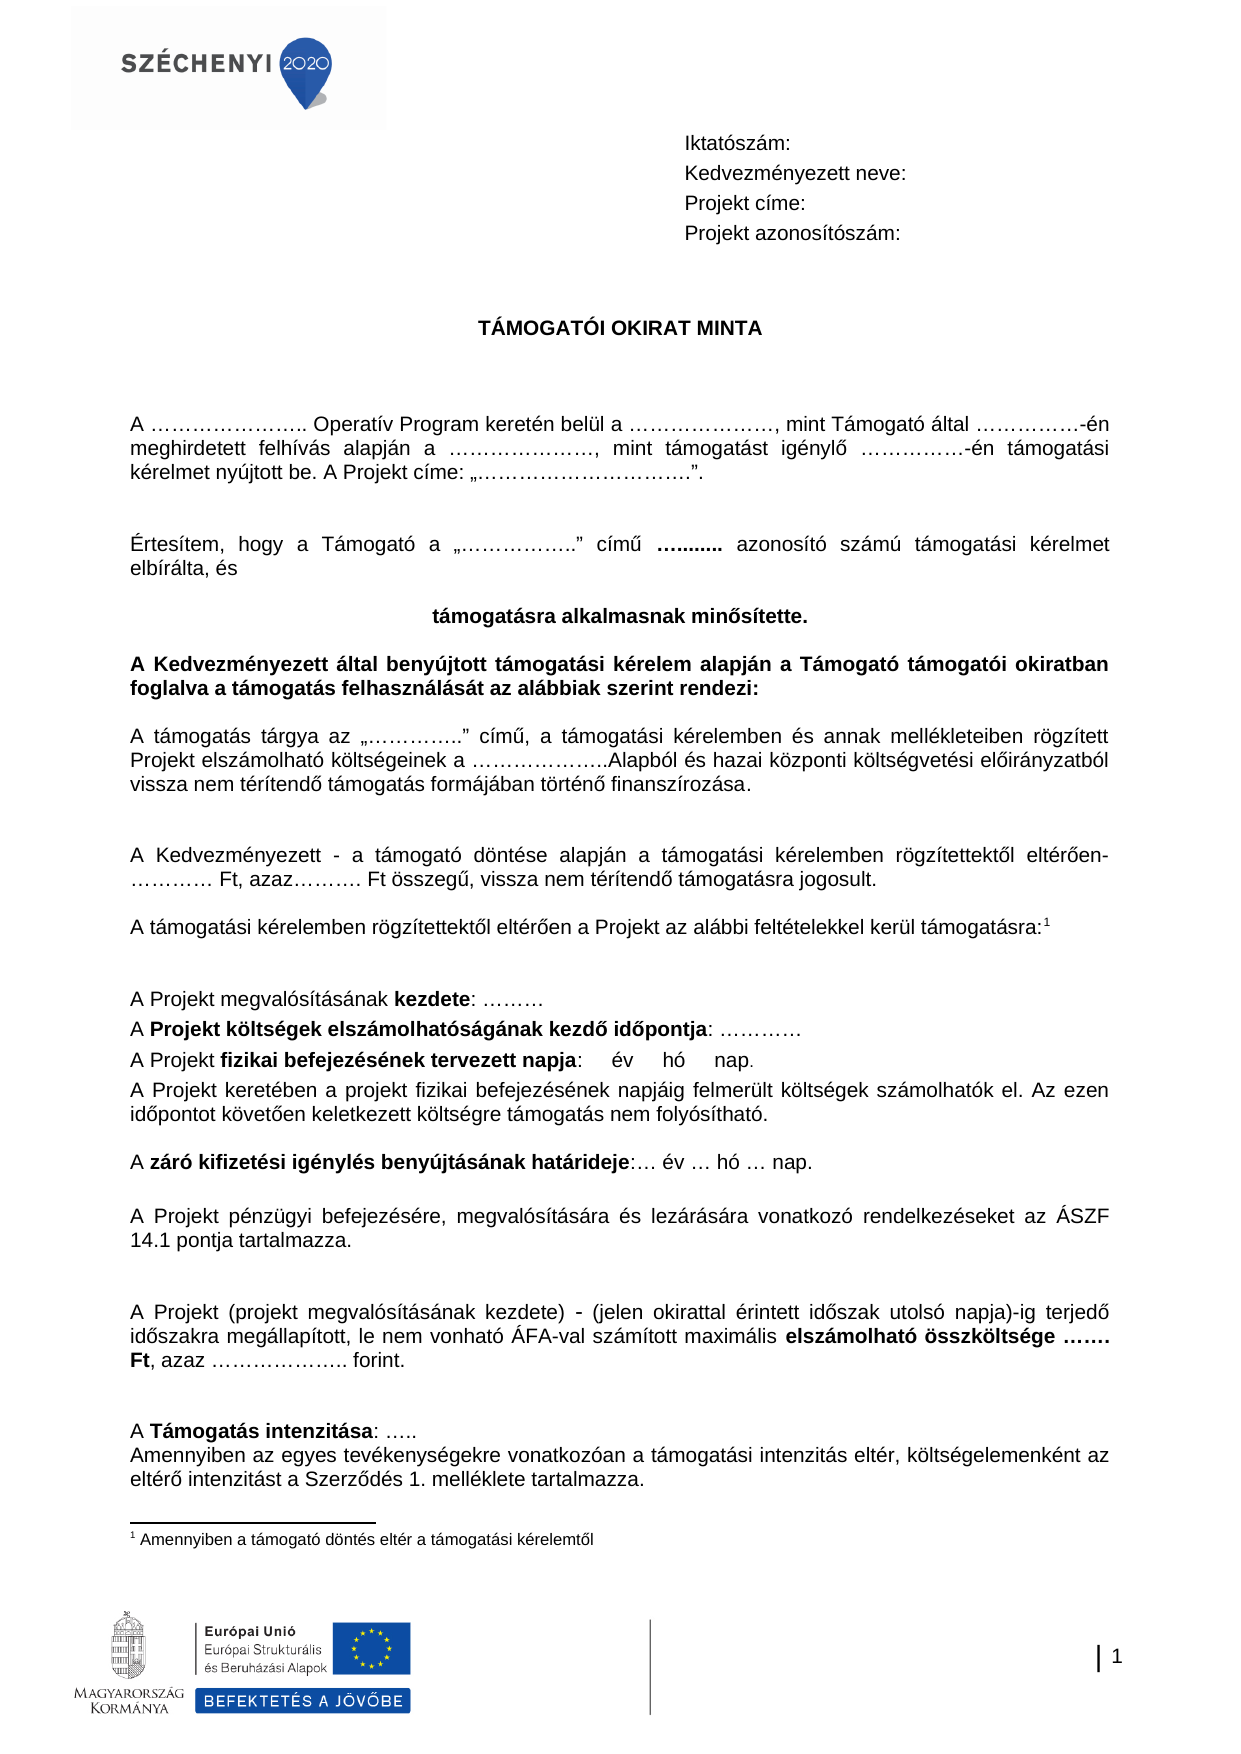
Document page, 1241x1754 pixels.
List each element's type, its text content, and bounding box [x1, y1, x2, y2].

text A Projekt (projekt megvalósításának kezdete) (jelen okirattal érintett időszak utolsó napja)-ig terjedő időszakra megállapított, le nem vonható ÁFA-val számított maximális elszámolható összköltsége ……. Ft, azaz ……………….. forint. [130, 1299, 1110, 1371]
text A ………………….. Operatív Program keretén belül a …………………, mint Támogató által ……………-én meghirdetett felhívás alapján a …………………, mint támogatást igénylő ……………-én támogatási kérelmet nyújtott be. A Projekt címe: „………………………….”. [130, 412, 1110, 484]
text A Projekt költségek elszámolhatóságának kezdő időpontja: ………… [130, 1017, 1110, 1041]
text Amennyiben az egyes tevékenységekre vonatkozóan a támogatási intenzitás eltér, költségelemenként az eltérő intenzitást a Szerződés 1. melléklete tartalmazza. [130, 1443, 1110, 1491]
text támogatásra alkalmasnak minősítette. [130, 604, 1110, 628]
text Értesítem, hogy a Támogató a „……………..” című …........ azonosító számú támogatási kérelmet elbírálta, és [130, 532, 1110, 580]
text A Projekt fizikai befejezésének tervezett napja: év hó nap. [130, 1047, 1110, 1071]
picture [0, 1572, 661, 1750]
text A Projekt pénzügyi befejezésére, megvalósítására és lezárására vonatkozó rendelkezéseket az ÁSZF 14.1 pontja tartalmazza. [130, 1204, 1110, 1252]
text A Kedvezményezett - a támogató döntése alapján a támogatási kérelemben rögzítettektől eltérően- ………… Ft, azaz………. Ft összegű, vissza nem térítendő támogatásra jogosult. [130, 843, 1110, 891]
text A Támogatás intenzitása: ….. [130, 1419, 1110, 1443]
text TÁMOGATÓI OKIRAT MINTA [130, 316, 1110, 340]
text A Projekt megvalósításának kezdete: ……… [130, 987, 1110, 1011]
text A Projekt keretében a projekt fizikai befejezésének napjáig felmerült költségek számolhatók el. Az ezen időpontot követően keletkezett költségre támogatás nem folyósítható. [130, 1078, 1110, 1126]
picture [70, 6, 387, 130]
text A támogatás tárgya az „…………..” című, a támogatási kérelemben és annak mellékleteiben rögzített Projekt elszámolható költségeinek a ………………..Alapból és hazai központi költségvetési előirányzatból vissza nem térítendő támogatás formájában történő finanszírozása. [130, 723, 1110, 795]
text A záró kifizetési igénylés benyújtásának határideje:… év … hó … nap. [130, 1149, 1110, 1173]
text A Kedvezményezett által benyújtott támogatási kérelem alapján a Támogató támogatói okiratban foglalva a támogatás felhasználását az alábbiak szerint rendezi: [130, 652, 1110, 699]
text A támogatási kérelemben rögzítettektől eltérően a Projekt az alábbi feltételekkel kerül támogatásra: [130, 915, 1110, 939]
